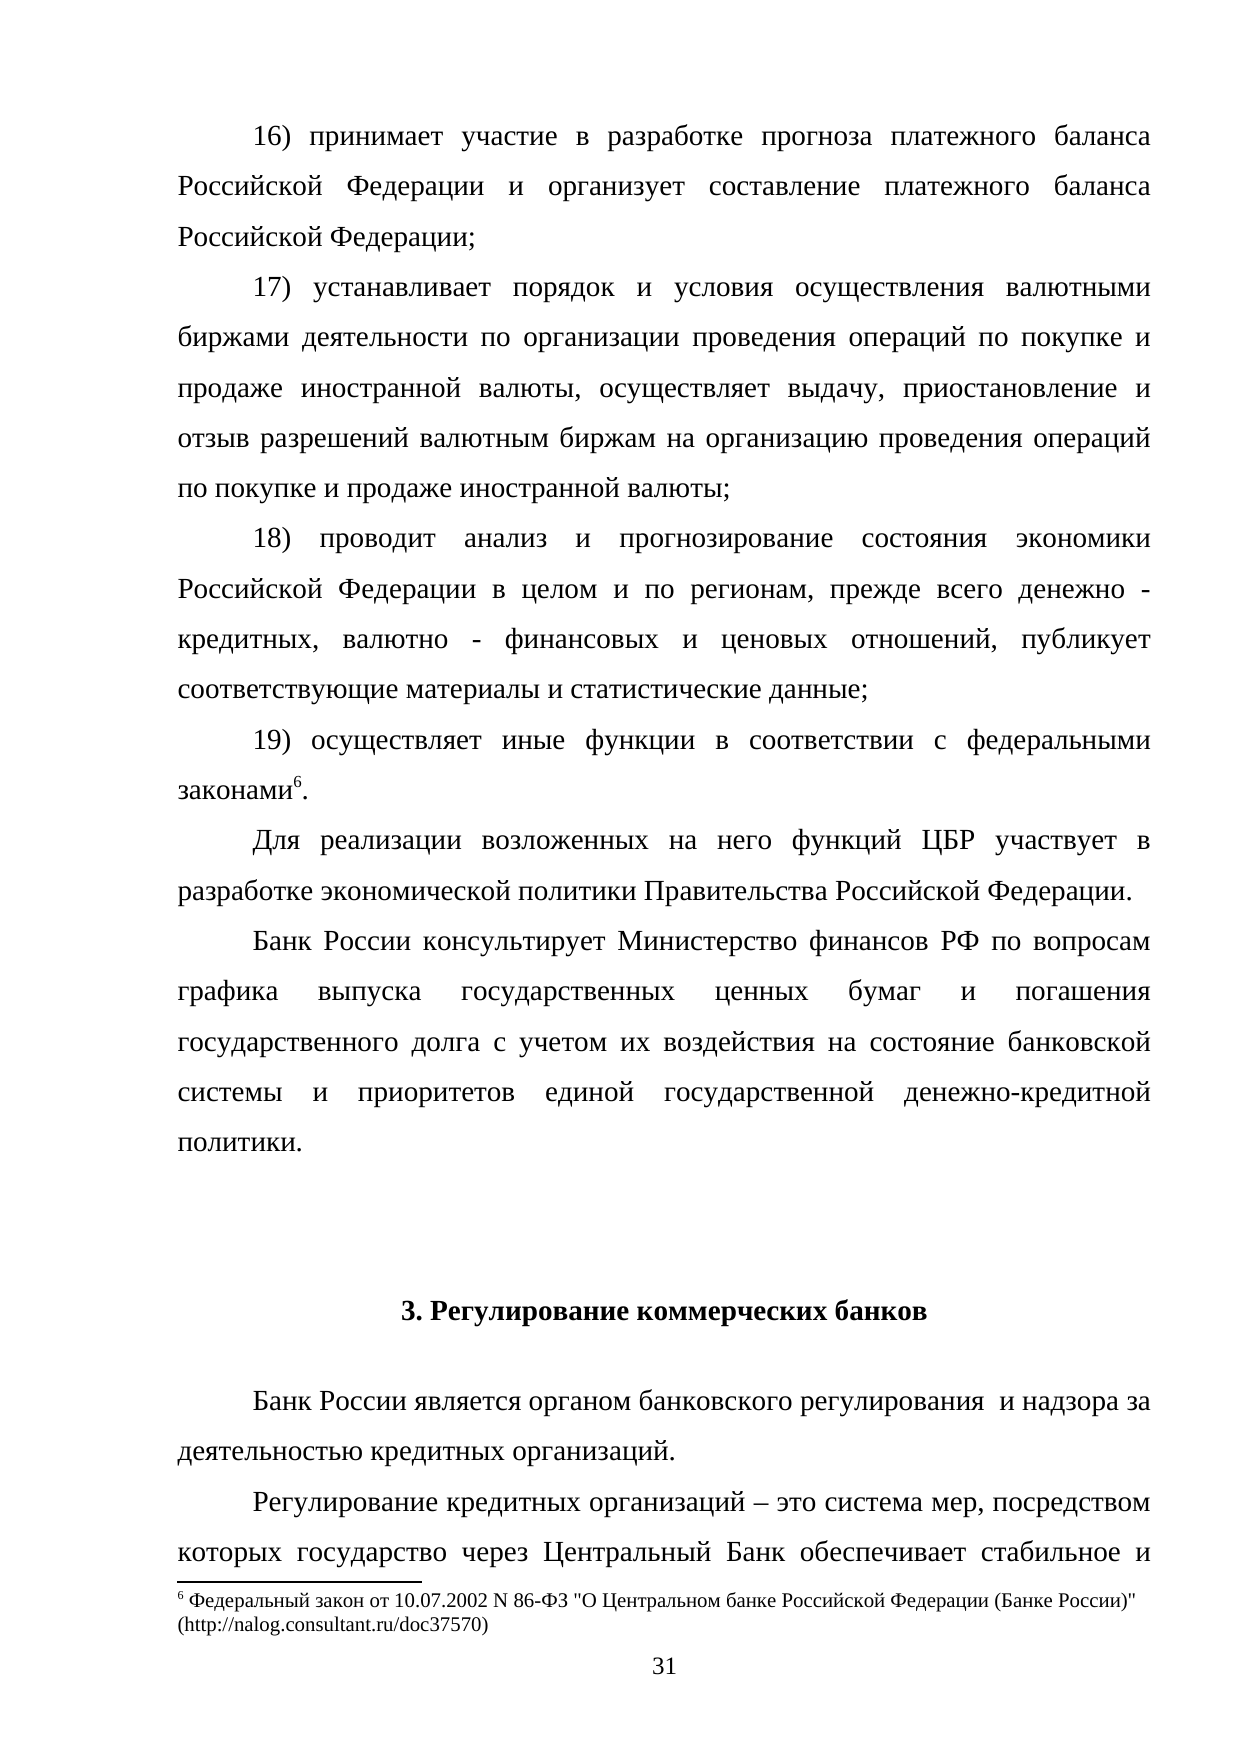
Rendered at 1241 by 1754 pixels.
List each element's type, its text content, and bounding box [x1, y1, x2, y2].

subtitle 3. Регулирование коммерческих банков [177, 1293, 1152, 1327]
text 19) осуществляет иные функции в соответствии с федеральными законами. [177, 722, 1152, 806]
text 16) принимает участие в разработке прогноза платежного баланса Российской Федерации и организует составление платежного баланса Российской Федерации; [177, 118, 1152, 252]
text Для реализации возложенных на него функций ЦБР участвует в разработке экономической политики Правительства Российской Федерации. [177, 822, 1152, 906]
text Банк России является органом банковского регулирования и надзора за деятельностью кредитных организаций. [177, 1383, 1152, 1467]
text Банк России консультирует Министерство финансов РФ по вопросам графика выпуска государственных ценных бумаг и погашения государственного долга с учетом их воздействия на состояние банковской системы и приоритетов единой государственной денежно-кредитной политики. [177, 923, 1152, 1158]
text 18) проводит анализ и прогнозирование состояния экономики Российской Федерации в целом и по регионам, прежде всего денежно - кредитных, валютно - финансовых и ценовых отношений, публикует соответствующие материалы и статистические данные; [177, 521, 1152, 705]
text 17) устанавливает порядок и условия осуществления валютными биржами деятельности по организации проведения операций по покупке и продаже иностранной валюты, осуществляет выдачу, приостановление и отзыв разрешений валютным биржам на организацию проведения операций по покупке и продаже иностранной валюты; [177, 269, 1152, 504]
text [177, 1484, 1152, 1568]
